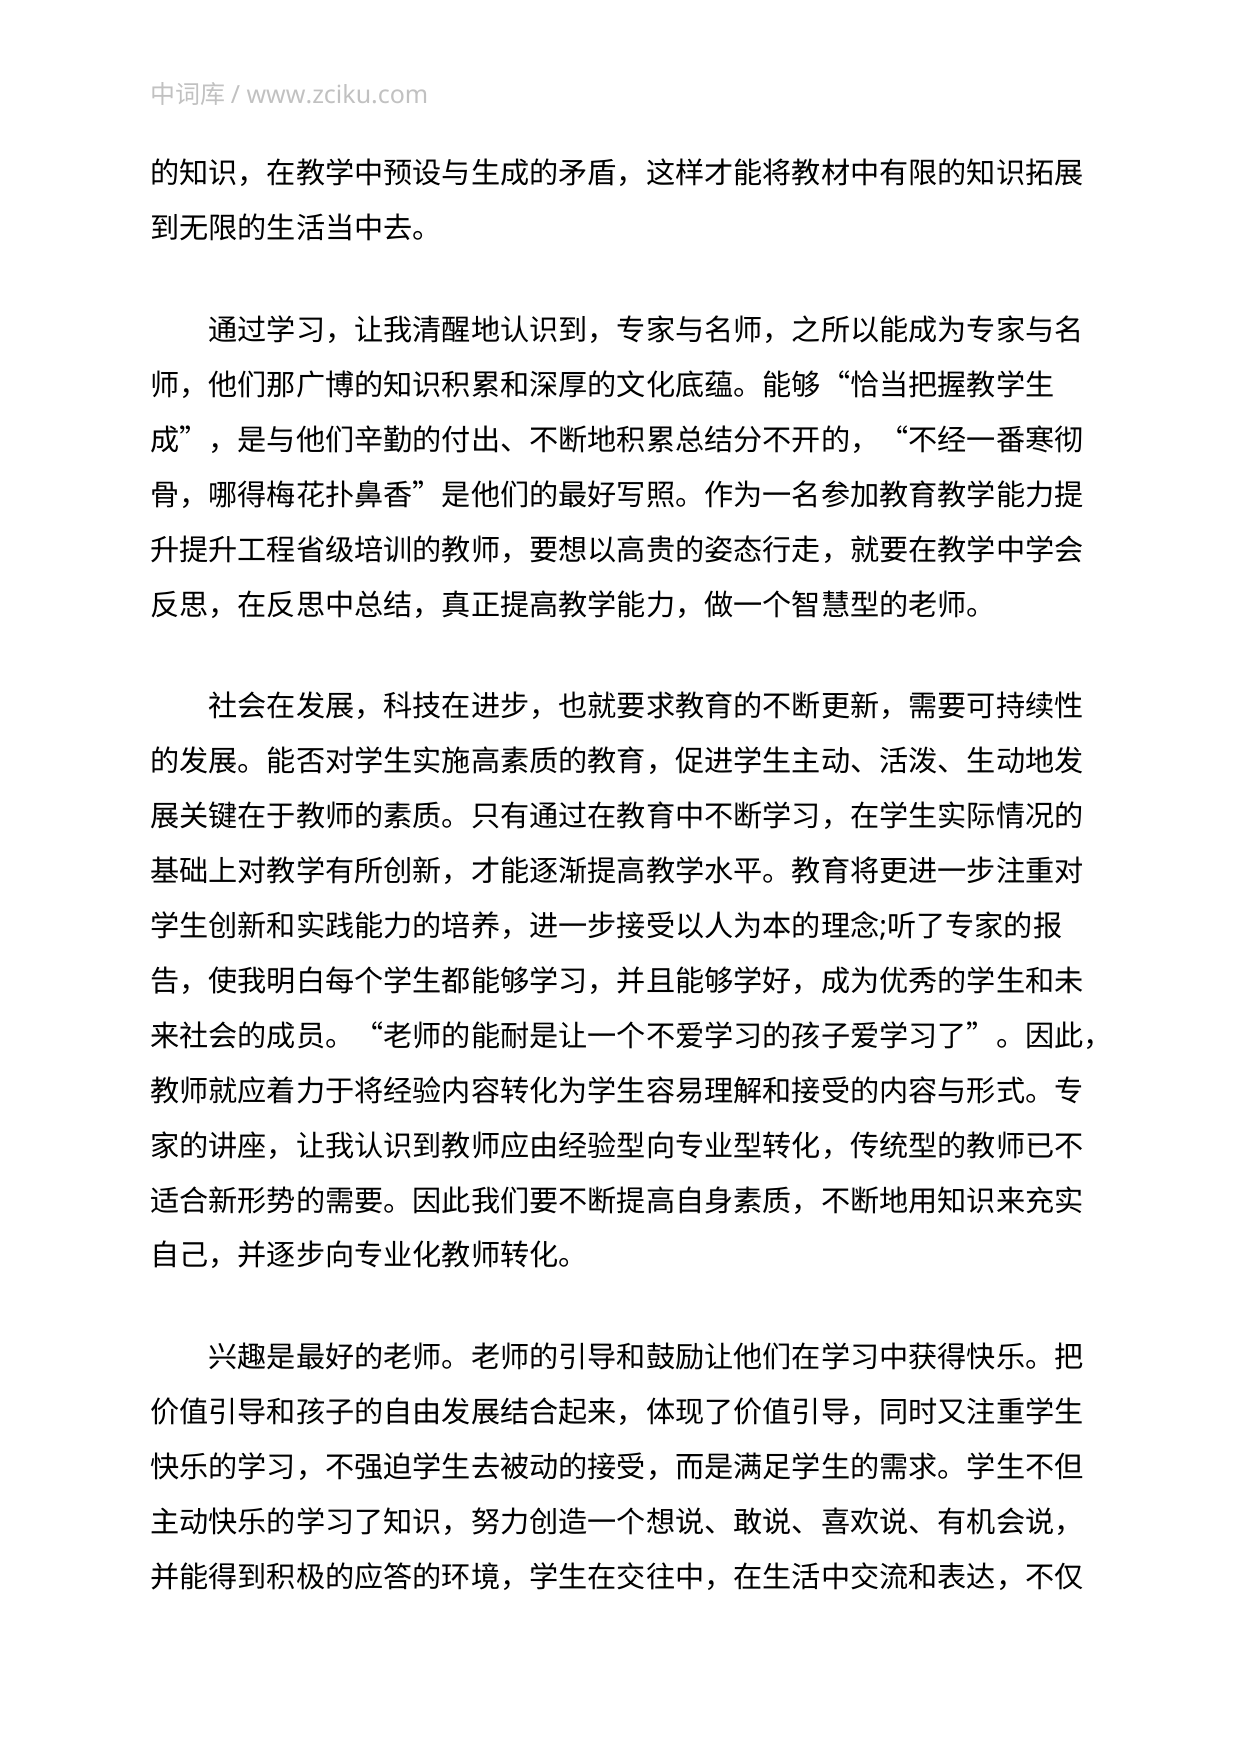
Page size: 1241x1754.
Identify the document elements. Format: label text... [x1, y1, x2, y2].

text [150, 1334, 1090, 1596]
text 社会在发展，科技在进步，也就要求教育的不断更新，需要可持续性的发展。能否对学生实施高素质的教育，促进学生主动、活泼、生动地发展关键在于教师的素质。只有通过在教育中不断学习，在学生实际情况的基础上对教学有所创新，才能逐渐提高教学水平。教育将更进一步注重对学生创新和实践能力的培养，进一步接受以人为本的理念;听了专家的报告，使我明白每个学生都能够学习，并且能够学好，成为优秀的学生和未来社会的成员。“老师的能耐是让一个不爱学习的孩子爱学习了”。因此，教师就应着力于将经验内容转化为学生容易理解和接受的内容与形式。专家的讲座，让我认识到教师应由经验型向专业型转化，传统型的教师已不适合新形势的需要。因此我们要不断提高自身素质，不断地用知识来充实自己，并逐步向专业化教师转化。 [150, 683, 1090, 1274]
text 通过学习，让我清醒地认识到，专家与名师，之所以能成为专家与名师，他们那广博的知识积累和深厚的文化底蕴。能够“恰当把握教学生成”，是与他们辛勤的付出、不断地积累总结分不开的，“不经一番寒彻骨，哪得梅花扑鼻香”是他们的最好写照。作为一名参加教育教学能力提升提升工程省级培训的教师，要想以高贵的姿态行走，就要在教学中学会反思，在反思中总结，真正提高教学能力，做一个智慧型的老师。 [150, 307, 1090, 623]
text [150, 150, 1090, 247]
